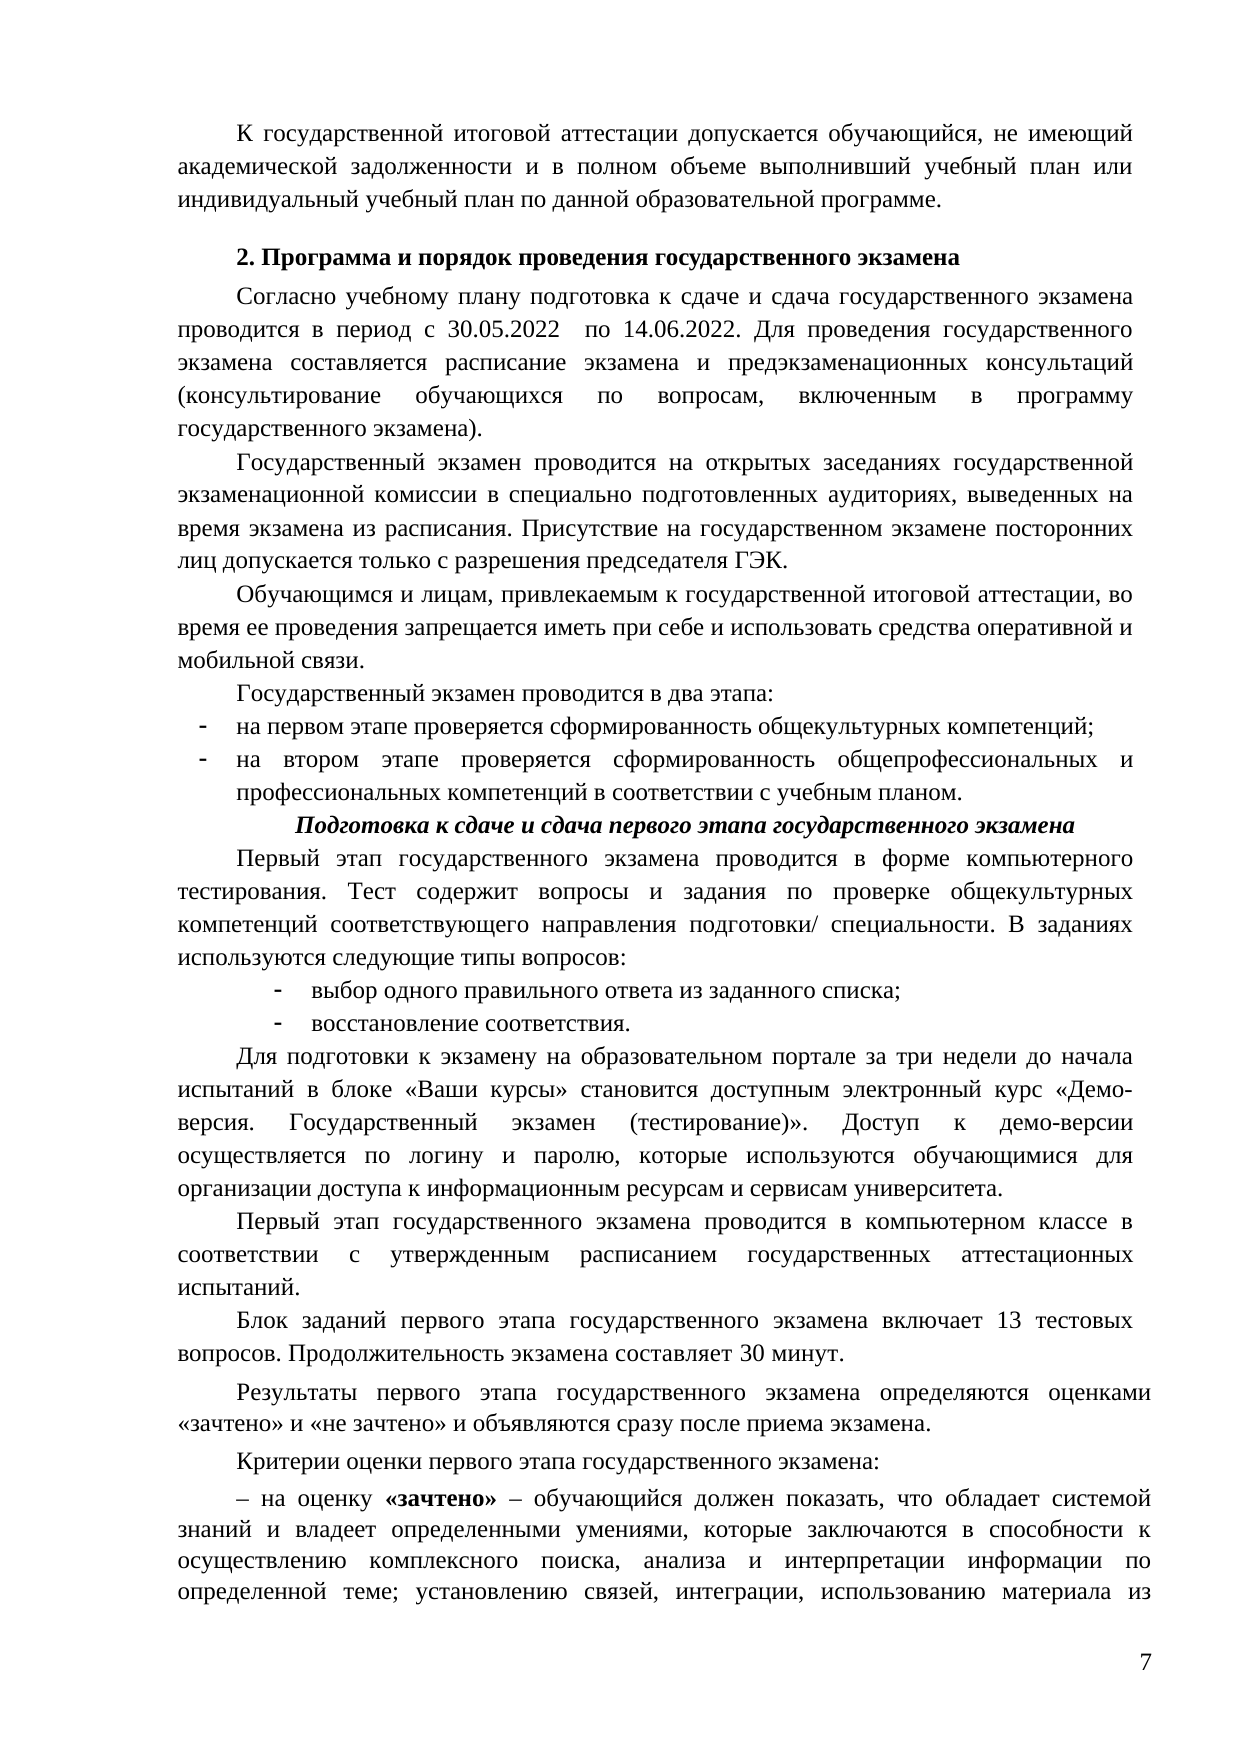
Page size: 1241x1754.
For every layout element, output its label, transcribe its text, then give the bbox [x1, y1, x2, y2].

text Первый этап государственного экзамена проводится в форме компьютерного тестирования. Тест содержит вопросы и задания по проверке общекультурных компетенций соответствующего направления подготовки/ специальности. В заданиях используются следующие типы вопросов: [177, 843, 1134, 971]
text Первый этап государственного экзамена проводится в компьютерном классе в соответствии с утвержденным расписанием государственных аттестационных испытаний. [177, 1206, 1134, 1301]
text Подготовка к сдаче и сдача первого этапа государственного экзамена [177, 810, 1134, 838]
list на первом этапе проверяется сформированность общекультурных компетенций; [199, 711, 1134, 739]
text Обучающимся и лицам, привлекаемым к государственной итоговой аттестации, во время ее проведения запрещается иметь при себе и использовать средства оперативной и мобильной связи. [177, 579, 1134, 673]
text Государственный экзамен проводится в два этапа: [177, 678, 1134, 706]
text Блок заданий первого этапа государственного экзамена включает 13 тестовых вопросов. Продолжительность экзамена составляет 30 минут. [177, 1305, 1134, 1367]
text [177, 1483, 1152, 1605]
text Государственный экзамен проводится на открытых заседаниях государственной экзаменационной комиссии в специально подготовленных аудиториях, выведенных на время экзамена из расписания. Присутствие на государственном экзамене посторонних лиц допускается только с разрешения председателя ГЭК. [177, 447, 1134, 574]
list выбор одного правильного ответа из заданного списка; [274, 975, 1134, 1004]
list восстановление соответствия. [274, 1008, 1134, 1037]
text Для подготовки к экзамену на образовательном портале за три недели до начала испытаний в блоке «Ваши курсы» становится доступным электронный курс «Демо-версия. Государственный экзамен (тестирование)». Доступ к демо-версии осуществляется по логину и паролю, которые используются обучающимися для организации доступа к информационным ресурсам и сервисам университета. [177, 1041, 1134, 1202]
text К государственной итоговой аттестации допускается обучающийся, не имеющий академической задолженности и в полном объеме выполнивший учебный план или индивидуальный учебный план по данной образовательной программе. [177, 118, 1134, 213]
subtitle 2. Программа и порядок проведения государственного экзамена [177, 242, 1152, 271]
text Результаты первого этапа государственного экзамена определяются оценками «зачтено» и «не зачтено» и объявляются сразу после приема экзамена. [177, 1377, 1152, 1437]
text Критерии оценки первого этапа государственного экзамена: [177, 1446, 1152, 1474]
list на втором этапе проверяется сформированность общепрофессиональных и профессиональных компетенций в соответствии с учебным планом. [199, 744, 1134, 806]
text Согласно учебному плану подготовка к сдаче и сдача государственного экзамена проводится в период с 30.05.2022 по 14.06.2022. Для проведения государственного экзамена составляется расписание экзамена и предэкзаменационных консультаций (консультирование обучающихся по вопросам, включенным в программу государственного экзамена). [177, 281, 1134, 442]
